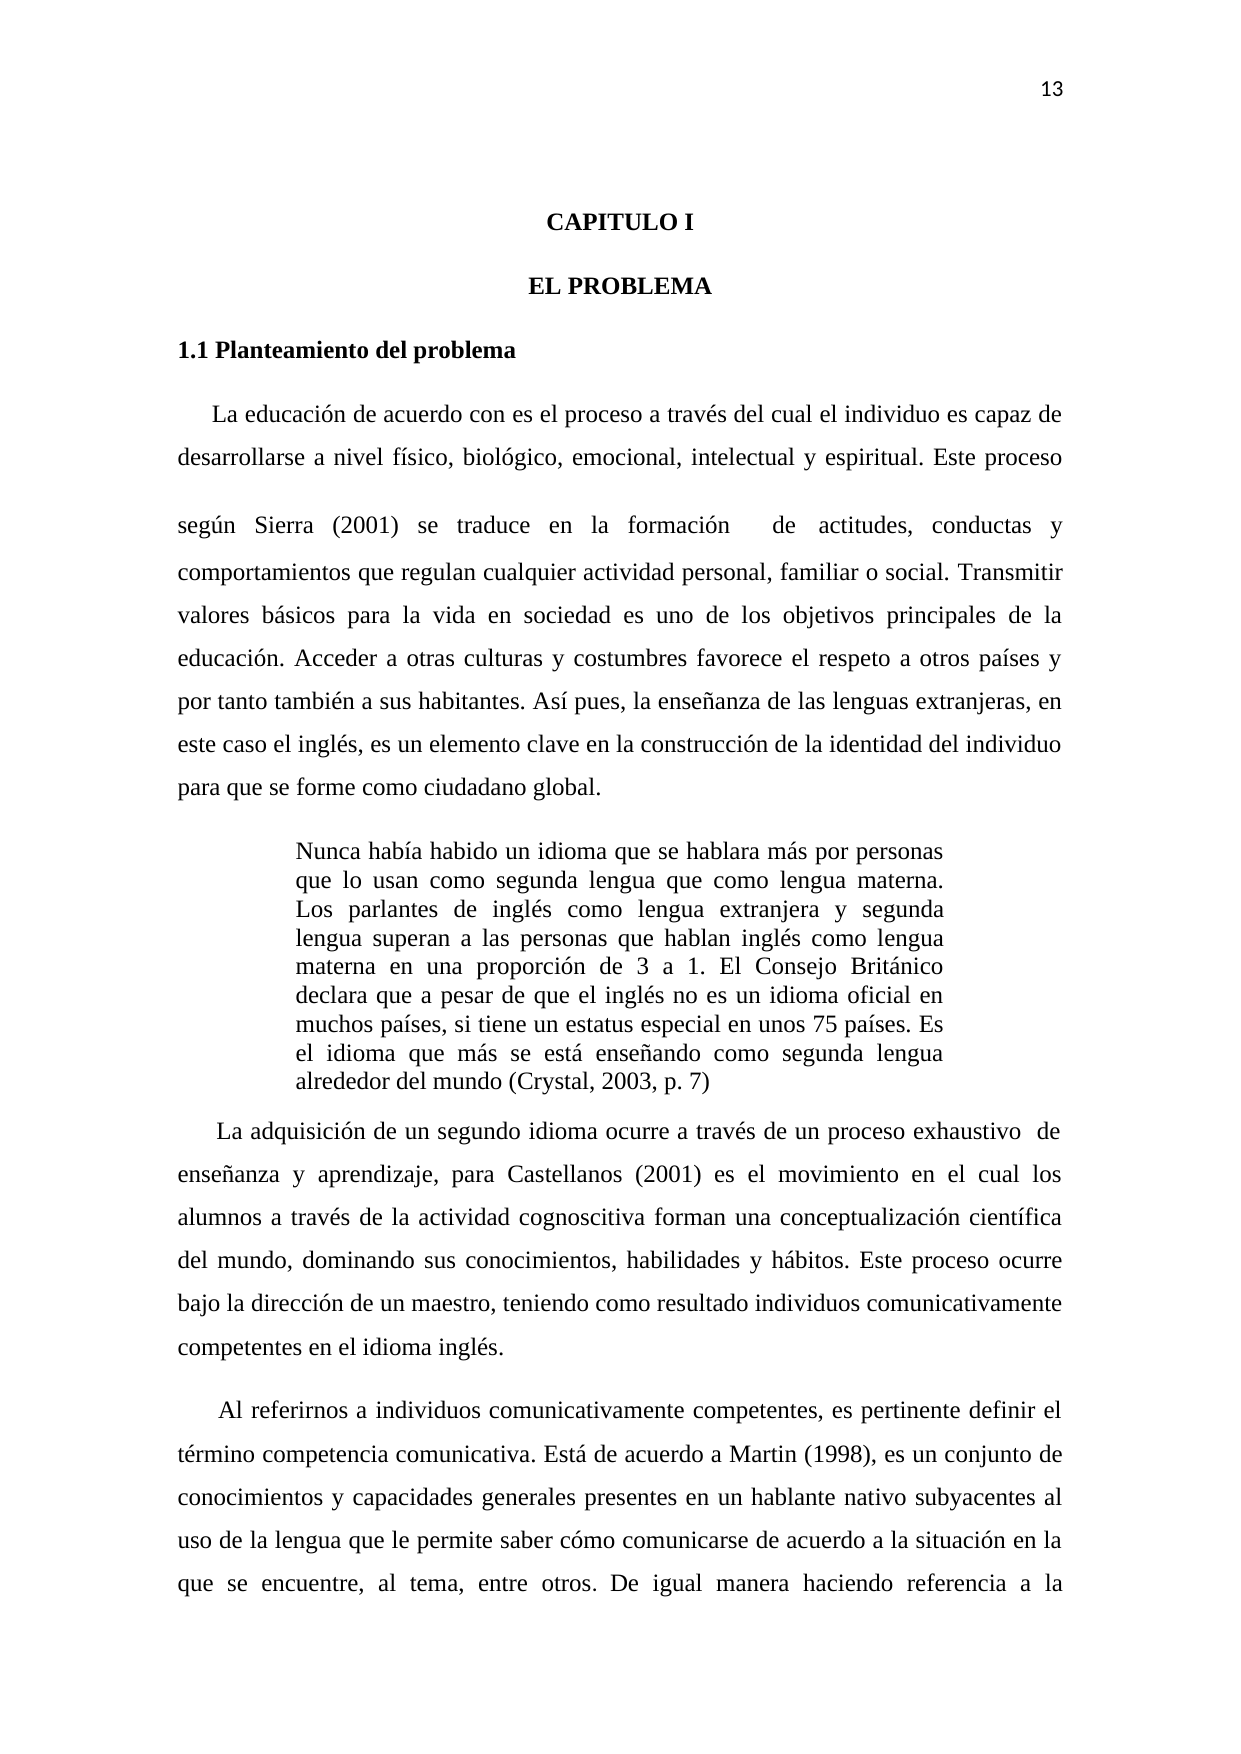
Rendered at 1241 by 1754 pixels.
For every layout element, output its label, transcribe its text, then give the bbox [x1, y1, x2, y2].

text La adquisición de un segundo idioma ocurre a través de un proceso exhaustivo de enseñanza y aprendizaje, para Castellanos (2001) es el movimiento en el cual los alumnos a través de la actividad cognoscitiva forman una conceptualización científica del mundo, dominando sus conocimientos, habilidades y hábitos. Este proceso ocurre bajo la dirección de un maestro, teniendo como resultado individuos comunicativamente competentes en el idioma inglés. [177, 1116, 1063, 1360]
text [177, 1396, 1063, 1597]
text EL PROBLEMA [177, 271, 1063, 299]
text Nunca había habido un idioma que se hablara más por personas que lo usan como segunda lengua que como lengua materna. Los parlantes de inglés como lengua extranjera y segunda lengua superan a las personas que hablan inglés como lengua materna en una proporción de 3 a 1. El Consejo Británico declara que a pesar de que el inglés no es un idioma oficial en muchos países, si tiene un estatus especial en unos 75 países. Es el idioma que más se está enseñando como segunda lengua alrededor del mundo (Crystal, 2003, p. 7) [295, 836, 944, 1095]
text CAPITULO I [177, 207, 1063, 236]
text 1.1 Planteamiento del problema [177, 335, 1063, 363]
text La educación de acuerdo con es el proceso a través del cual el individuo es capaz de desarrollarse a nivel físico, biológico, emocional, intelectual y espiritual. Este proceso según Sierra (2001) se traduce en la formación de actitudes, conductas y comportamientos que regulan cualquier actividad personal, familiar o social. Transmitir valores básicos para la vida en sociedad es uno de los objetivos principales de la educación. Acceder a otras culturas y costumbres favorece el respeto a otros países y por tanto también a sus habitantes. Así pues, la enseñanza de las lenguas extranjeras, en este caso el inglés, es un elemento clave en la construcción de la identidad del individuo para que se forme como ciudadano global. [177, 399, 1063, 801]
